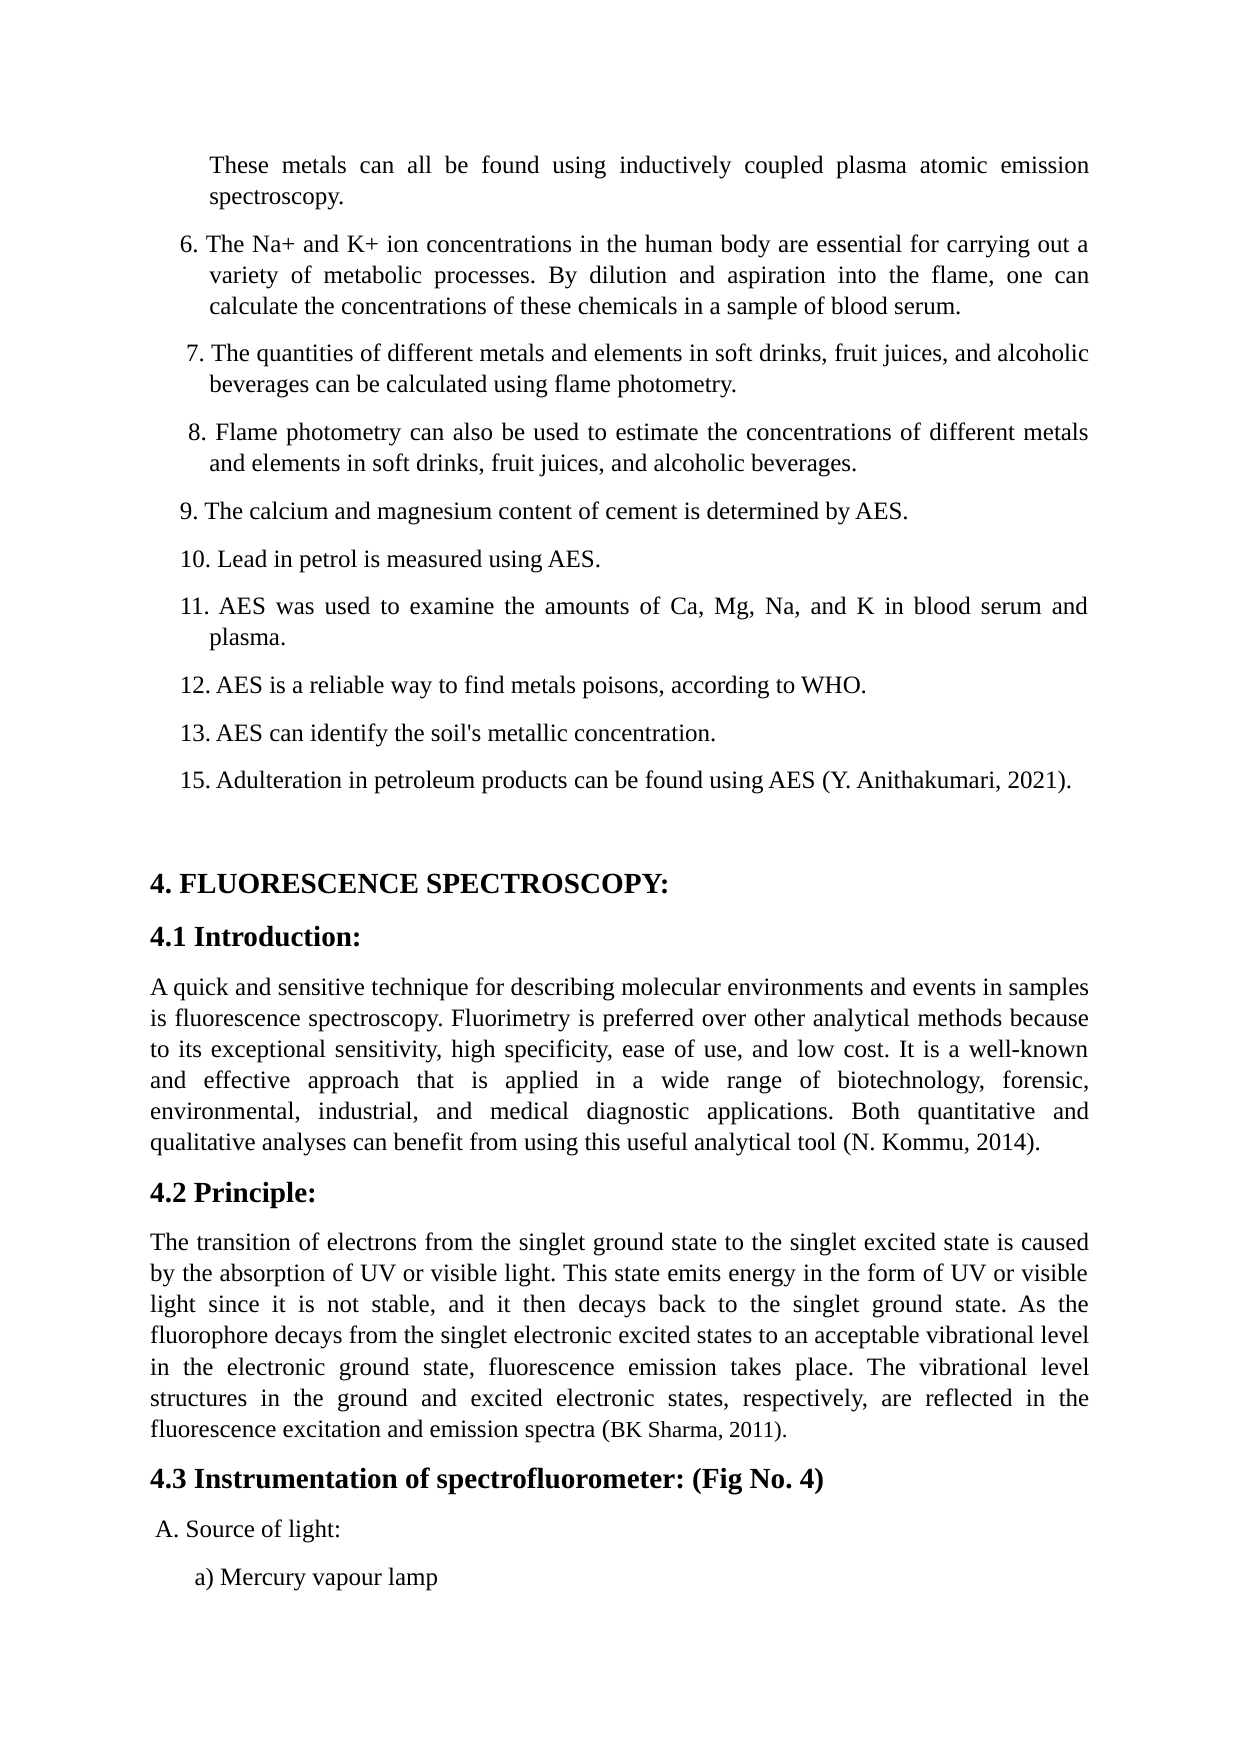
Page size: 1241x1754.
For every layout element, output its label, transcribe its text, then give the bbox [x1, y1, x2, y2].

text 4.2 Principle: [150, 1175, 1090, 1208]
text A. Source of light: [150, 1514, 1090, 1543]
text 8. Flame photometry can also be used to estimate the concentrations of different metals and elements in soft drinks, fruit juices, and alcoholic beverages. [179, 417, 1090, 477]
text 11. AES was used to examine the amounts of Ca, Mg, Na, and K in blood serum and plasma. [179, 591, 1090, 651]
text 10. Lead in petrol is measured using AES. [179, 544, 1090, 572]
text 7. The quantities of different metals and elements in soft drinks, fruit juices, and alcoholic beverages can be calculated using flame photometry. [179, 338, 1090, 398]
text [179, 150, 1090, 210]
text The transition of electrons from the singlet ground state to the singlet excited state is caused by the absorption of UV or visible light. This state emits energy in the form of UV or visible light since it is not stable, and it then decays back to the singlet ground state. As the fluorophore decays from the singlet electronic excited states to an acceptable vibrational level in the electronic ground state, fluorescence emission takes place. The vibrational level structures in the ground and excited electronic states, respectively, are reflected in the fluorescence excitation and emission spectra (BK Sharma, 2011). [150, 1227, 1090, 1442]
text 9. The calcium and magnesium content of cement is determined by AES. [179, 496, 1090, 525]
text 12. AES is a reliable way to find metals poisons, according to WHO. [179, 670, 1090, 699]
text a) Mercury vapour lamp [194, 1562, 1090, 1591]
text 13. AES can identify the soil's metallic concentration. [179, 718, 1090, 747]
text 4.1 Introduction: [150, 919, 1090, 952]
text 4. FLUORESCENCE SPECTROSCOPY: [150, 866, 1090, 900]
text A quick and sensitive technique for describing molecular environments and events in samples is fluorescence spectroscopy. Fluorimetry is preferred over other analytical methods because to its exceptional sensitivity, high specificity, ease of use, and low cost. It is a well-known and effective approach that is applied in a wide range of biotechnology, forensic, environmental, industrial, and medical diagnostic applications. Both quantitative and qualitative analyses can benefit from using this useful analytical tool (N. Kommu, 2014). [150, 972, 1090, 1156]
text 15. Adulteration in petroleum products can be found using AES (Y. Anithakumari, 2021). [179, 766, 1090, 794]
text 4.3 Instrumentation of spectrofluorometer: (Fig No. 4) [150, 1461, 1090, 1495]
text 6. The Na+ and K+ ion concentrations in the human body are essential for carrying out a variety of metabolic processes. By dilution and aspiration into the flame, one can calculate the concentrations of these chemicals in a sample of blood serum. [179, 229, 1090, 319]
